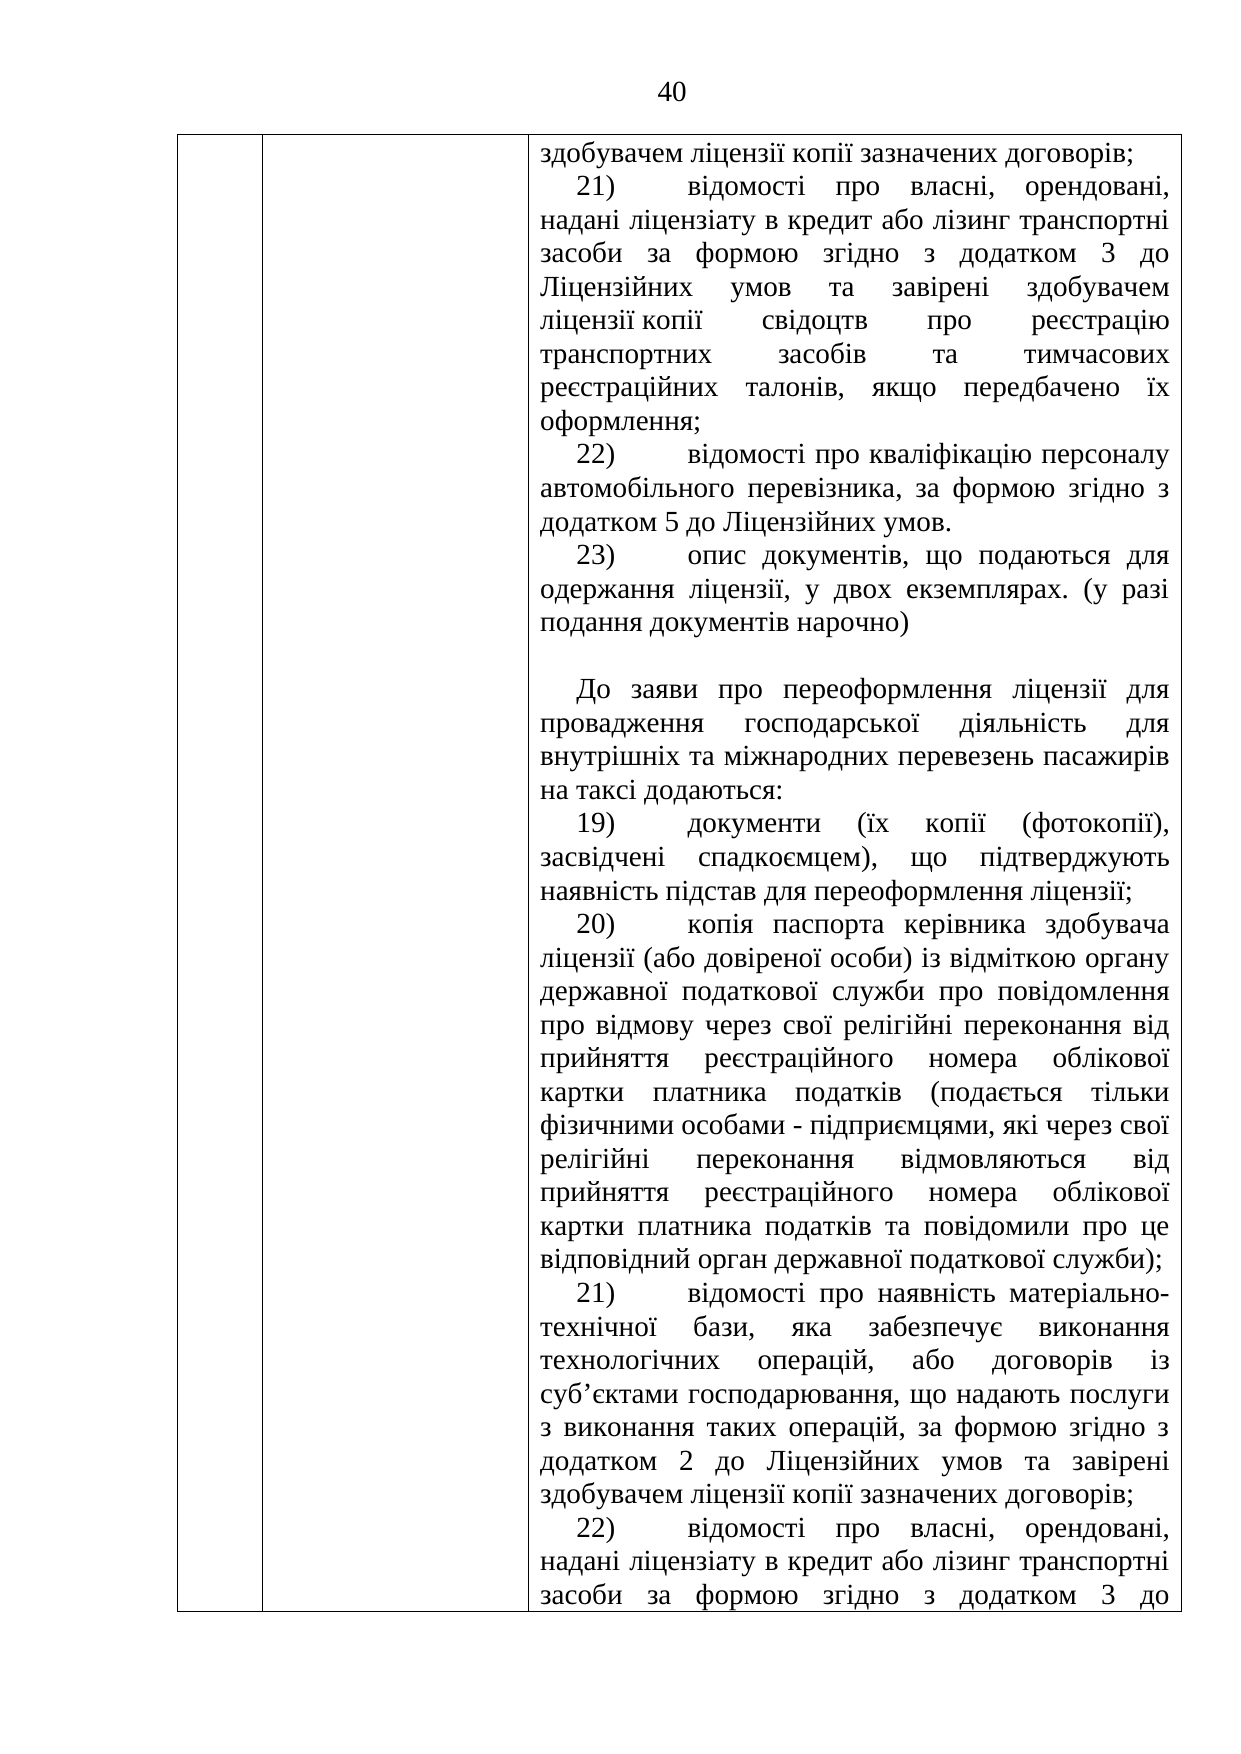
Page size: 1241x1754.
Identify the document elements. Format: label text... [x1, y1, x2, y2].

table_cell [529, 135, 1181, 1611]
table_cell 5 [178, 135, 262, 1611]
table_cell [263, 135, 528, 1611]
